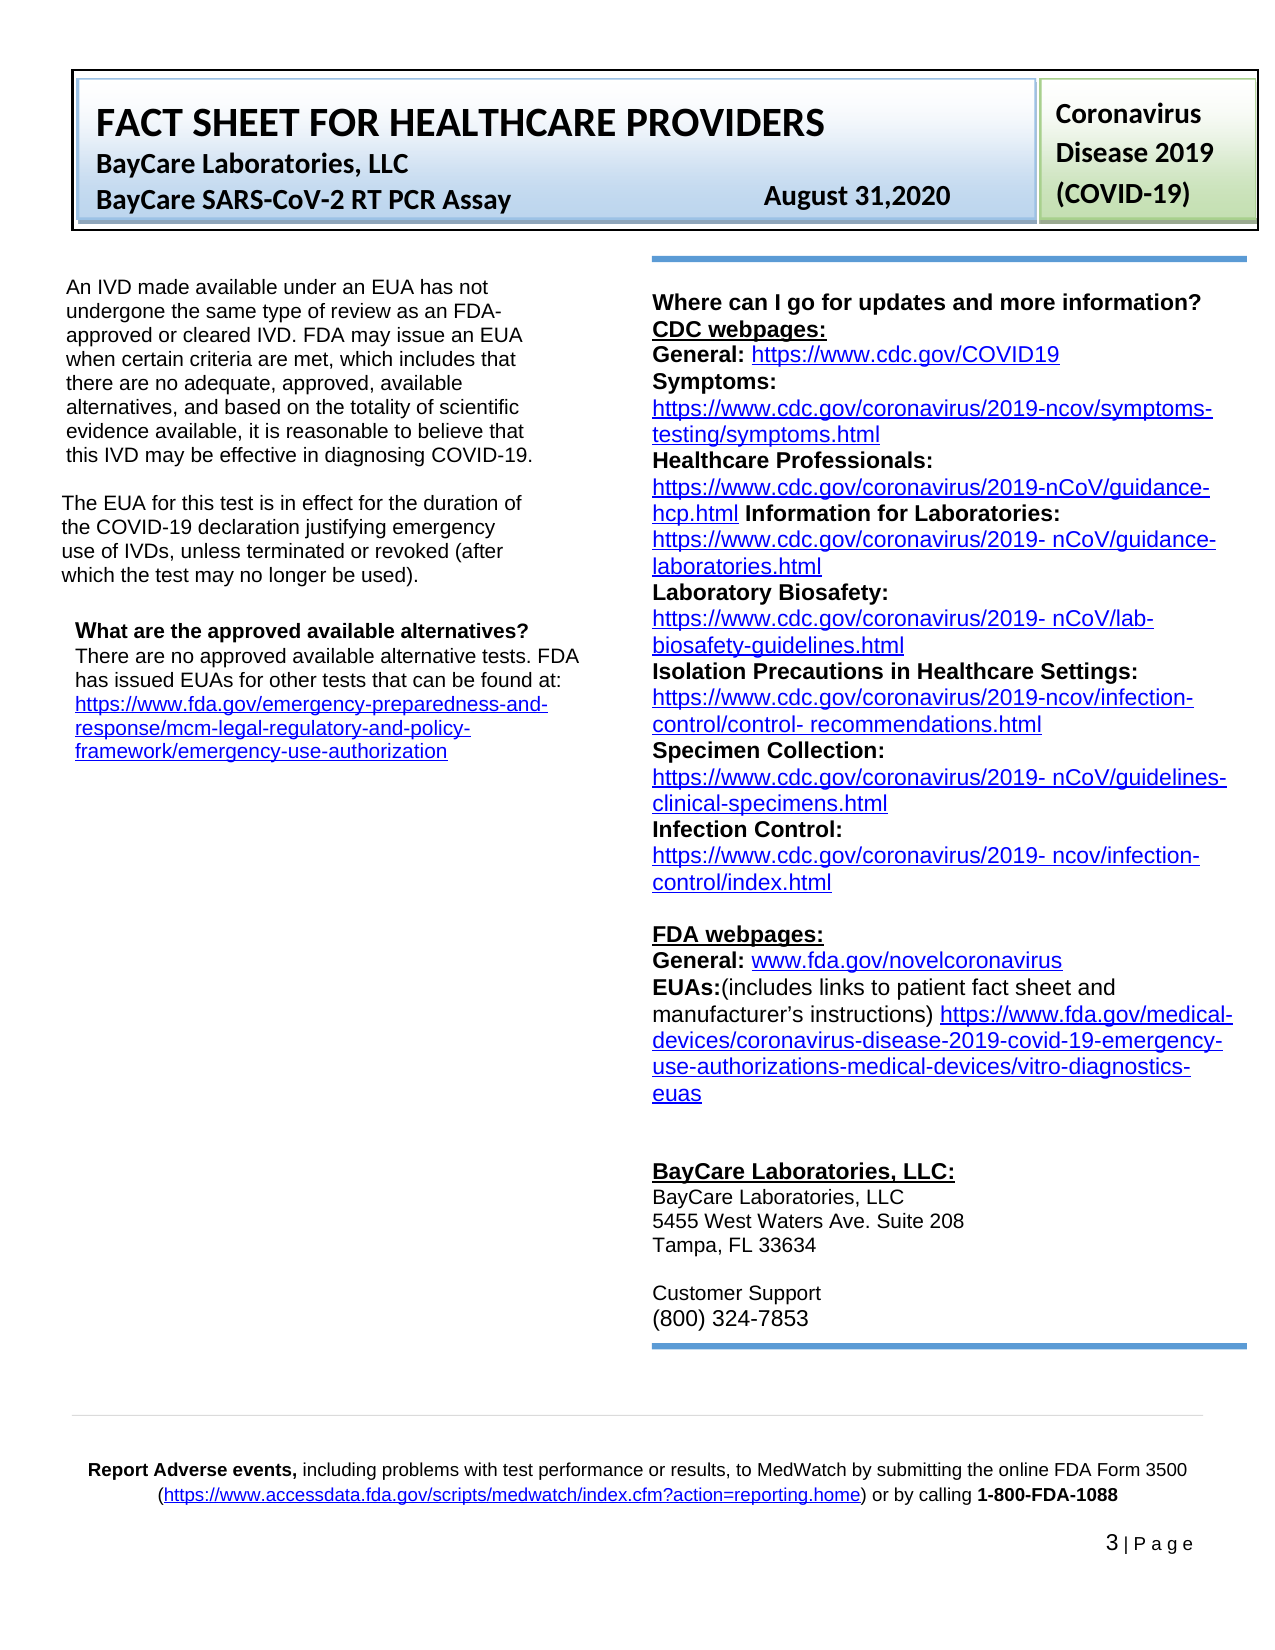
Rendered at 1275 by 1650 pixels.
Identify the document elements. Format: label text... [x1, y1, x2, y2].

text The EUA for this test is in effect for the duration of the COVID-19 declaration justifying emergency use of IVDs, unless terminated or revoked (after which the test may no longer be used). [61, 491, 533, 586]
text Isolation Precautions in Healthcare Settings: https://www.cdc.gov/coronavirus/2019-ncov/infection- control/control- recommendations.html [652, 708, 1194, 737]
text Isolation Precautions in Healthcare Settings: https://www.cdc.gov/coronavirus/2019-ncov/infection- control/control- recommendations.html [652, 658, 1194, 707]
text An IVD made available under an EUA has not undergone the same type of review as an FDA-approved or cleared IVD. FDA may issue an EUA when certain criteria are met, which includes that there are no adequate, approved, available alternatives, and based on the totality of scientific evidence available, it is reasonable to believe that this IVD may be effective in diagnosing COVID-19. [66, 275, 538, 467]
text BayCare Laboratories, LLC [652, 1185, 1207, 1209]
subtitle Where can I go for updates and more information? CDC webpages: [652, 289, 1204, 342]
text Infection Control: https://www.cdc.gov/coronavirus/2019- ncov/infection- control/index.html [652, 816, 1200, 865]
text Customer Support [652, 1281, 1207, 1305]
text 5455 West Waters Ave. Suite 208 [652, 1209, 1207, 1233]
text Tampa, FL 33634 [652, 1233, 1207, 1257]
text What are the approved available alternatives? There are no approved available alternative tests. FDA has issued EUAs for other tests that can be found at: https://www.fda.gov/emergency-preparedness-and- response/mcm-legal-regulatory-and-policy- framework/emergency-use-authorization [75, 617, 581, 763]
text https://www.cdc.gov/coronavirus/2019-ncov/symptoms- testing/symptoms.html [652, 394, 1214, 447]
text Specimen Collection: https://www.cdc.gov/coronavirus/2019- nCoV/guidelines- clinical-specimens.html [652, 788, 1227, 816]
picture [76, 78, 1257, 224]
text Infection Control: https://www.cdc.gov/coronavirus/2019- ncov/infection- control/index.html [652, 866, 1200, 895]
text BayCare Laboratories, LLC: [652, 1159, 1244, 1185]
text Healthcare Professionals: https://www.cdc.gov/coronavirus/2019-nCoV/guidance- hcp.html Information for Laboratories: https://www.cdc.gov/coronavirus/2019- nCoV/guidance- laboratories.html [652, 447, 1217, 579]
text EUAs:(includes links to patient fact sheet and manufacturer’s instructions) https://www.fda.gov/medical- devices/coronavirus-disease-2019-covid-19-emergency- use-authorizations-medical-devices/vitro-diagnostics- euas [652, 974, 1233, 1106]
text General: https://www.cdc.gov/COVID19 [652, 342, 1244, 368]
text Laboratory Biosafety: https://www.cdc.gov/coronavirus/2019- nCoV/lab- biosafety-guidelines.html [652, 579, 1154, 628]
text (800) 324-7853 [652, 1305, 1207, 1331]
text General: www.fda.gov/novelcoronavirus [652, 948, 1244, 974]
subtitle Symptoms: [652, 368, 1244, 394]
text Specimen Collection: https://www.cdc.gov/coronavirus/2019- nCoV/guidelines- clinical-specimens.html [652, 737, 1227, 786]
text FDA webpages: [652, 921, 1244, 948]
text Laboratory Biosafety: https://www.cdc.gov/coronavirus/2019- nCoV/lab- biosafety-guidelines.html [652, 629, 1154, 658]
